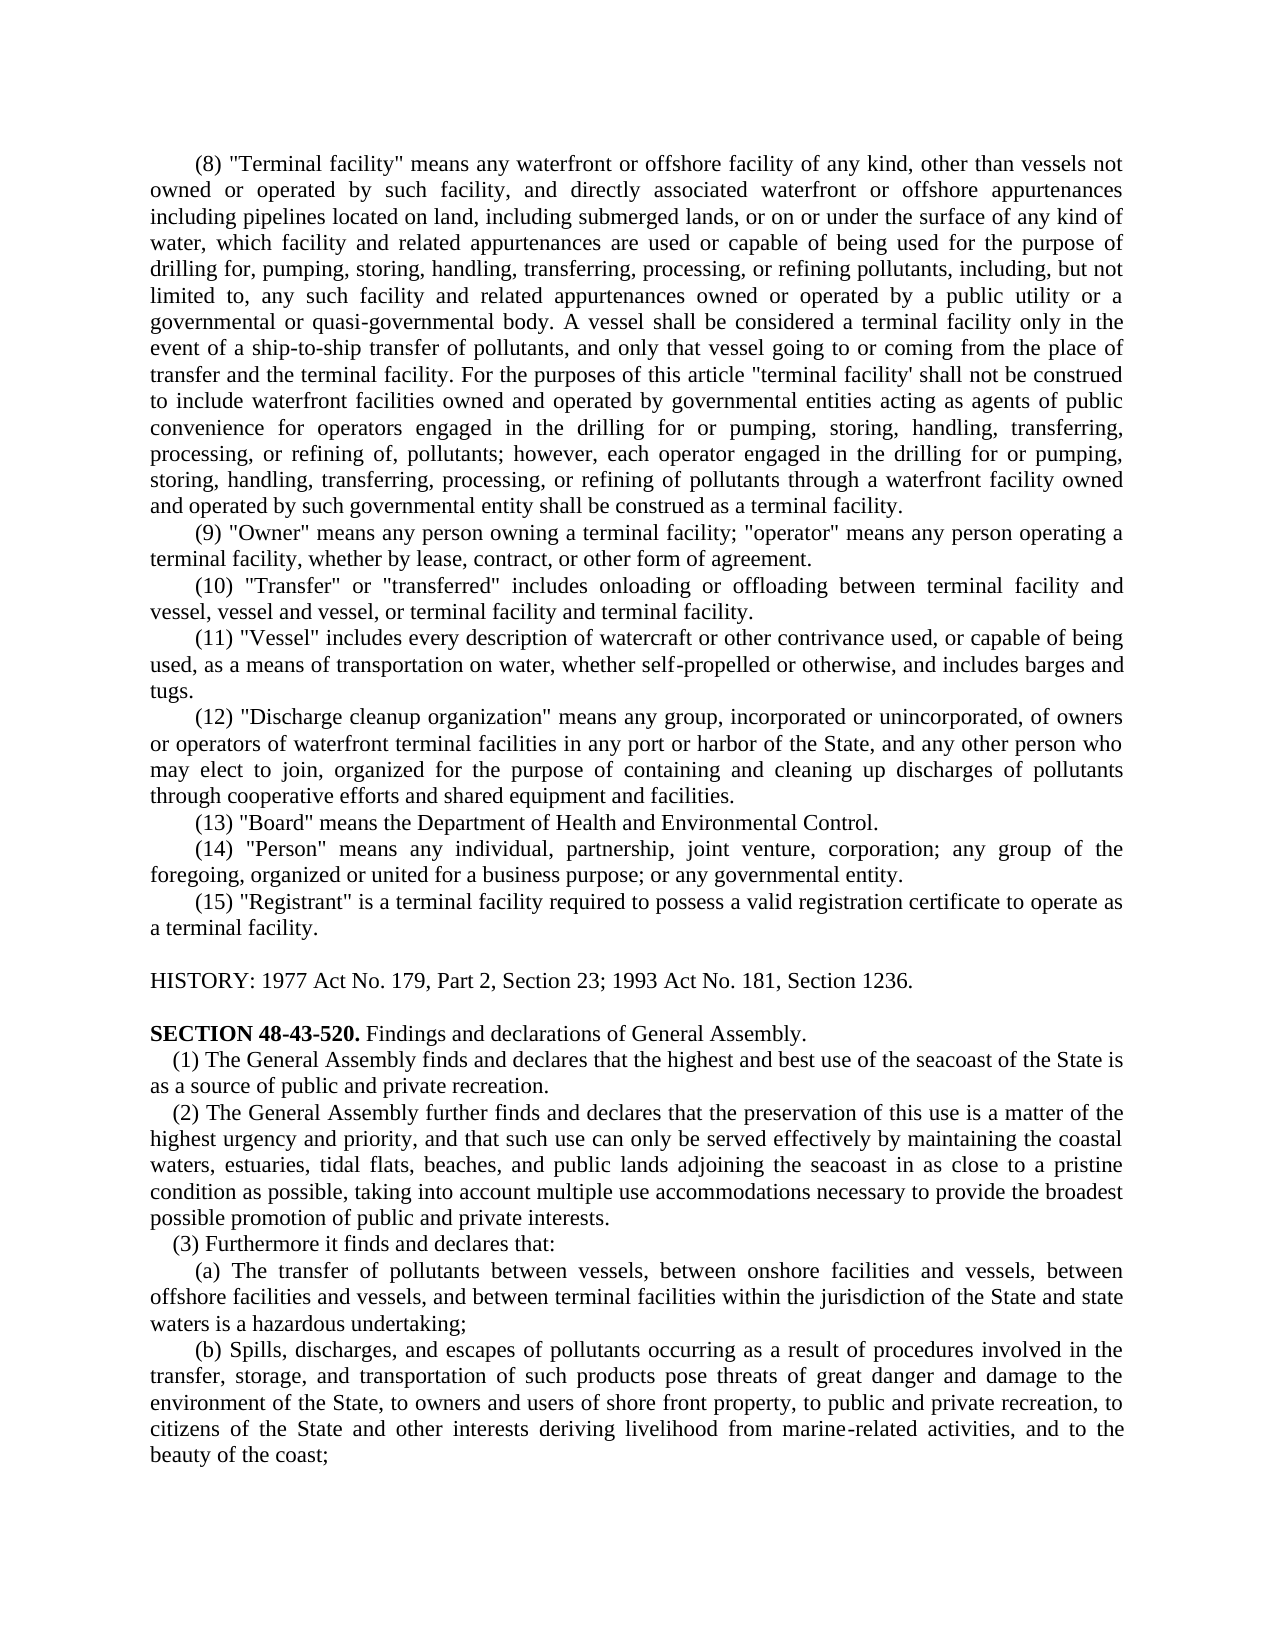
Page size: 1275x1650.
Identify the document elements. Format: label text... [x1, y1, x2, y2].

text (a) The transfer of pollutants between vessels, between onshore facilities and vessels, between offshore facilities and vessels, and between terminal facilities within the jurisdiction of the State and state waters is a hazardous undertaking; [150, 1257, 1125, 1336]
text (1) The General Assembly finds and declares that the highest and best use of the seacoast of the State is as a source of public and private recreation. [150, 1046, 1125, 1099]
text (b) Spills, discharges, and escapes of pollutants occurring as a result of procedures involved in the transfer, storage, and transportation of such products pose threats of great danger and damage to the environment of the State, to owners and users of shore front property, to public and private recreation, to citizens of the State and other interests deriving livelihood from marine-related activities, and to the beauty of the coast; [150, 1336, 1125, 1468]
text (9) "Owner" means any person owning a terminal facility; "operator" means any person operating a terminal facility, whether by lease, contract, or other form of agreement. [150, 519, 1125, 572]
text (8) "Terminal facility" means any waterfront or offshore facility of any kind, other than vessels not owned or operated by such facility, and directly associated waterfront or offshore appurtenances including pipelines located on land, including submerged lands, or on or under the surface of any kind of water, which facility and related appurtenances are used or capable of being used for the purpose of drilling for, pumping, storing, handling, transferring, processing, or refining pollutants, including, but not limited to, any such facility and related appurtenances owned or operated by a public utility or a governmental or quasi-governmental body. A vessel shall be considered a terminal facility only in the event of a ship-to-ship transfer of pollutants, and only that vessel going to or coming from the place of transfer and the terminal facility. For the purposes of this article "terminal facility' shall not be construed to include waterfront facilities owned and operated by governmental entities acting as agents of public convenience for operators engaged in the drilling for or pumping, storing, handling, transferring, processing, or refining of, pollutants; however, each operator engaged in the drilling for or pumping, storing, handling, transferring, processing, or refining of pollutants through a waterfront facility owned and operated by such governmental entity shall be construed as a terminal facility. [150, 150, 1125, 519]
text (11) "Vessel" includes every description of watercraft or other contrivance used, or capable of being used, as a means of transportation on water, whether self-propelled or otherwise, and includes barges and tugs. [150, 624, 1125, 703]
text (10) "Transfer" or "transferred" includes onloading or offloading between terminal facility and vessel, vessel and vessel, or terminal facility and terminal facility. [150, 572, 1125, 624]
text SECTION 48-43-520. Findings and declarations of General Assembly. [150, 1020, 1125, 1046]
text (12) "Discharge cleanup organization" means any group, incorporated or unincorporated, of owners or operators of waterfront terminal facilities in any port or harbor of the State, and any other person who may elect to join, organized for the purpose of containing and cleaning up discharges of pollutants through cooperative efforts and shared equipment and facilities. [150, 703, 1125, 809]
text HISTORY: 1977 Act No. 179, Part 2, Section 23; 1993 Act No. 181, Section 1236. [150, 967, 1125, 993]
text (14) "Person" means any individual, partnership, joint venture, corporation; any group of the foregoing, organized or united for a business purpose; or any governmental entity. [150, 835, 1125, 888]
text (2) The General Assembly further finds and declares that the preservation of this use is a matter of the highest urgency and priority, and that such use can only be served effectively by maintaining the coastal waters, estuaries, tidal flats, beaches, and public lands adjoining the seacoast in as close to a pristine condition as possible, taking into account multiple use accommodations necessary to provide the broadest possible promotion of public and private interests. [150, 1099, 1125, 1231]
text (3) Furthermore it finds and declares that: [150, 1231, 1125, 1257]
text (13) "Board" means the Department of Health and Environmental Control. [150, 809, 1125, 835]
text (15) "Registrant" is a terminal facility required to possess a valid registration certificate to operate as a terminal facility. [150, 888, 1125, 941]
